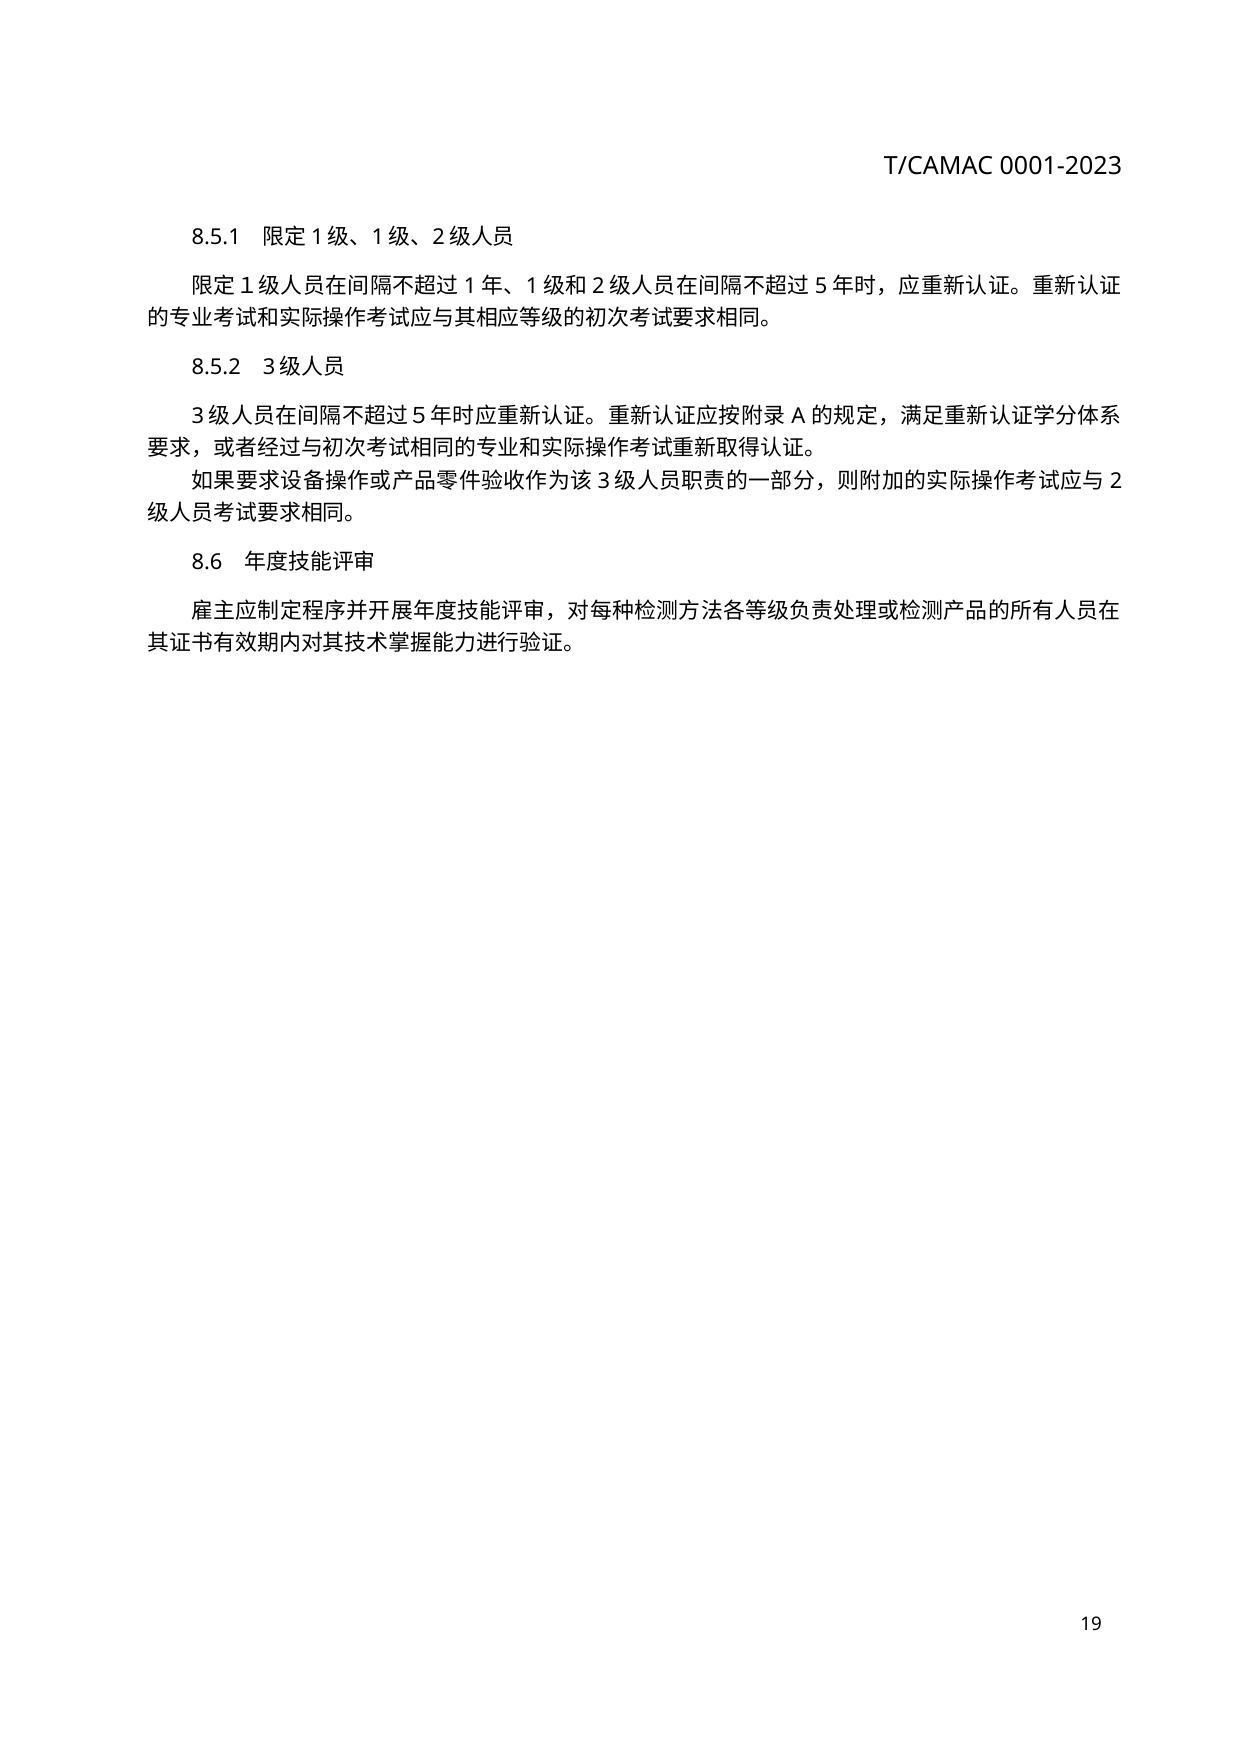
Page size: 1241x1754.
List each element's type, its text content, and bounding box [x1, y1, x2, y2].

text 3级人员在间隔不超过５年时应重新认证。重新认证应按附录 A 的规定，满足重新认证学分体系要求，或者经过与初次考试相同的专业和实际操作考试重新取得认证。 [148, 397, 1122, 462]
text 限定１级人员在间隔不超过1年、1级和2级人员在间隔不超过5年时，应重新认证。重新认证的专业考试和实际操作考试应与其相应等级的初次考试要求相同。 [148, 267, 1122, 332]
text 年度技能评审 [148, 544, 1122, 576]
text 限定1级、1级、2级人员 [148, 219, 1122, 251]
text 3级人员 [148, 349, 1122, 381]
text 如果要求设备操作或产品零件验收作为该3级人员职责的一部分，则附加的实际操作考试应与2级人员考试要求相同。 [148, 462, 1122, 527]
text 雇主应制定程序并开展年度技能评审，对每种检测方法各等级负责处理或检测产品的所有人员在其证书有效期内对其技术掌握能力进行验证。 [148, 592, 1122, 657]
